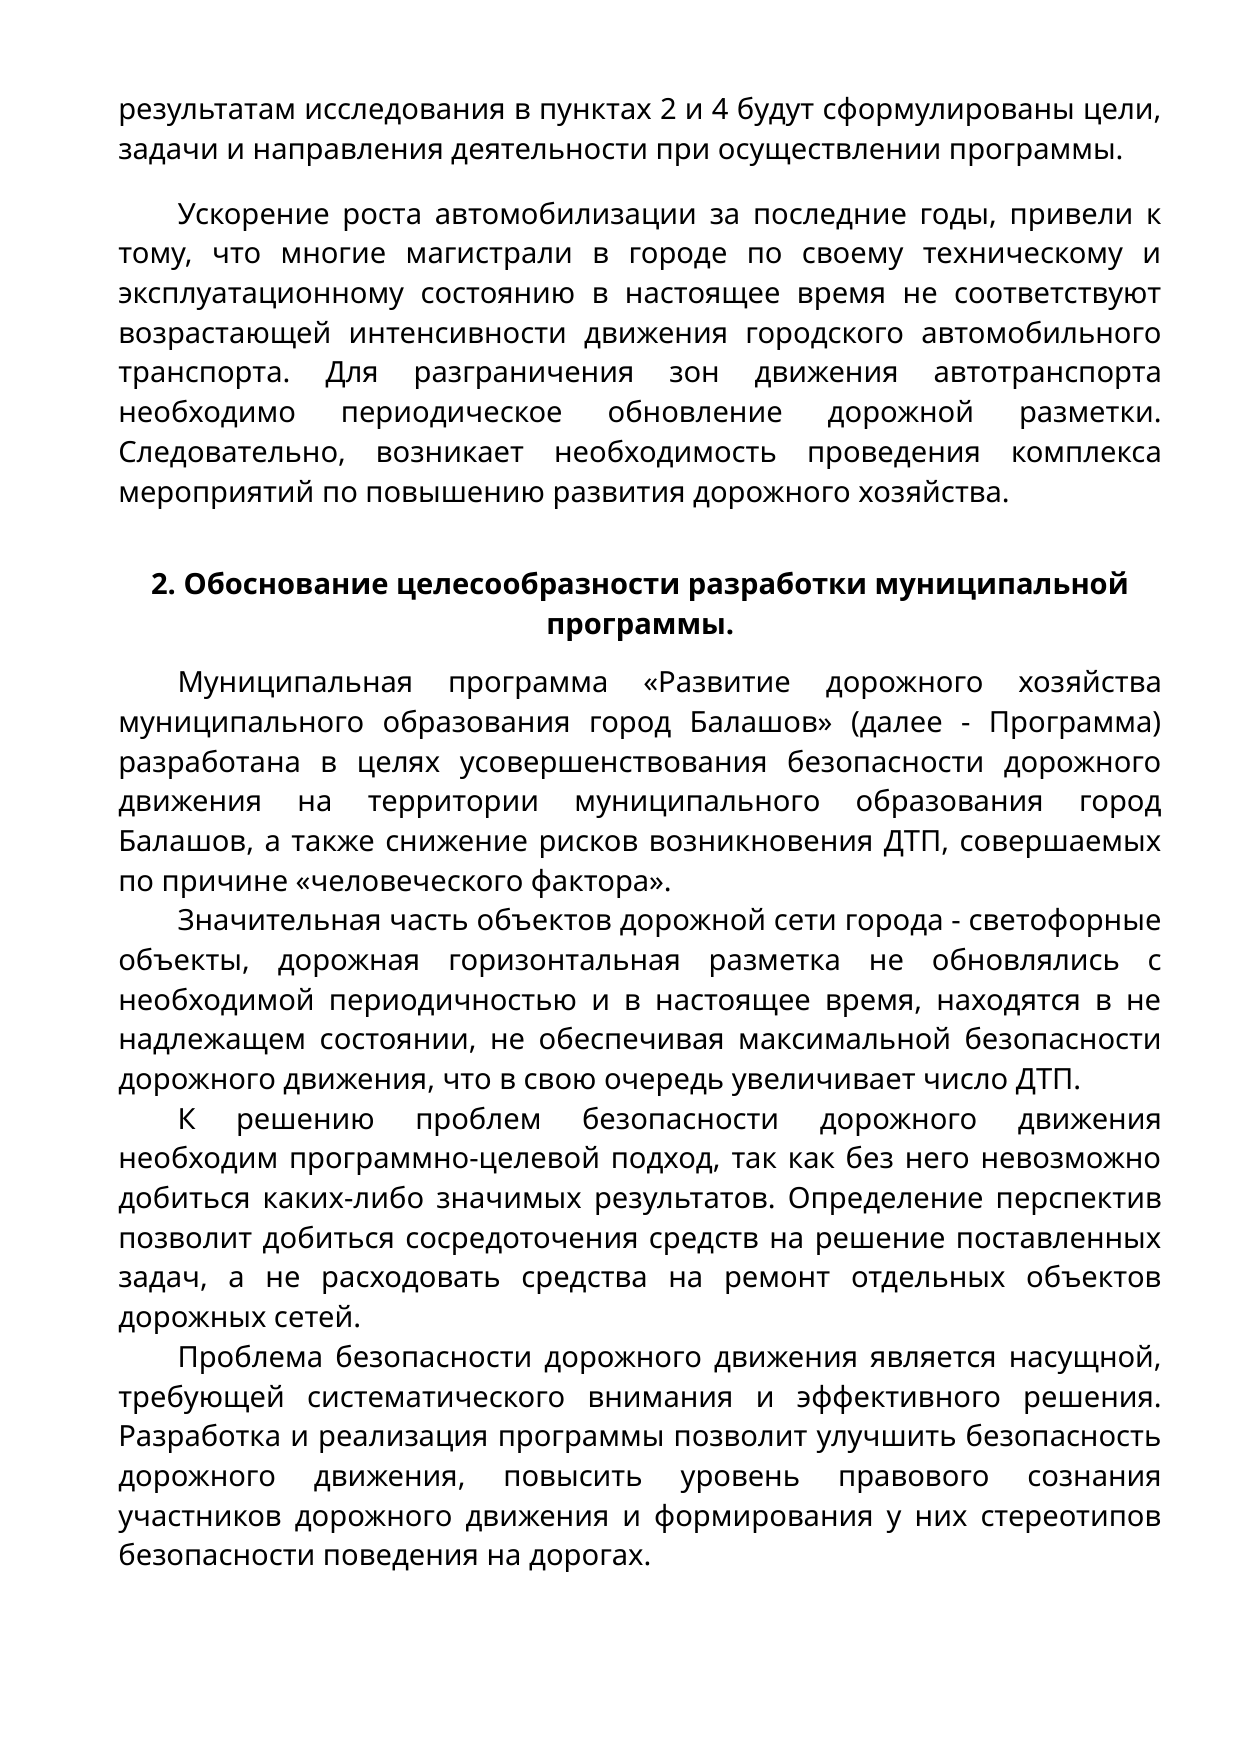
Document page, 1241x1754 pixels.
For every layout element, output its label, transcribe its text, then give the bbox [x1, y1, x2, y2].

text 2. Обоснование целесообразности разработки муниципальной программы. [118, 563, 1162, 643]
text Значительная часть объектов дорожной сети города - светофорные объекты, дорожная горизонтальная разметка не обновлялись с необходимой периодичностью и в настоящее время, находятся в не надлежащем состоянии, не обеспечивая максимальной безопасности дорожного движения, что в свою очередь увеличивает число ДТП. [118, 899, 1162, 1098]
text Муниципальная программа «Развитие дорожного хозяйства муниципального образования город Балашов» (далее - Программа) разработана в целях усовершенствования безопасности дорожного движения на территории муниципального образования город Балашов, а также снижение рисков возникновения ДТП, совершаемых по причине «человеческого фактора». [118, 661, 1162, 899]
text К решению проблем безопасности дорожного движения необходим программно-целевой подход, так как без него невозможно добиться каких-либо значимых результатов. Определение перспектив позволит добиться сосредоточения средств на решение поставленных задач, а не расходовать средства на ремонт отдельных объектов дорожных сетей. [118, 1098, 1162, 1336]
text Проблема безопасности дорожного движения является насущной, требующей систематического внимания и эффективного решения. Разработка и реализация программы позволит улучшить безопасность дорожного движения, повысить уровень правового сознания участников дорожного движения и формирования у них стереотипов безопасности поведения на дорогах. [118, 1336, 1162, 1574]
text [118, 89, 1162, 168]
text Ускорение роста автомобилизации за последние годы, привели к тому, что многие магистрали в городе по своему техническому и эксплуатационному состоянию в настоящее время не соответствуют возрастающей интенсивности движения городского автомобильного транспорта. Для разграничения зон движения автотранспорта необходимо периодическое обновление дорожной разметки. Следовательно, возникает необходимость проведения комплекса мероприятий по повышению развития дорожного хозяйства. [118, 193, 1162, 511]
